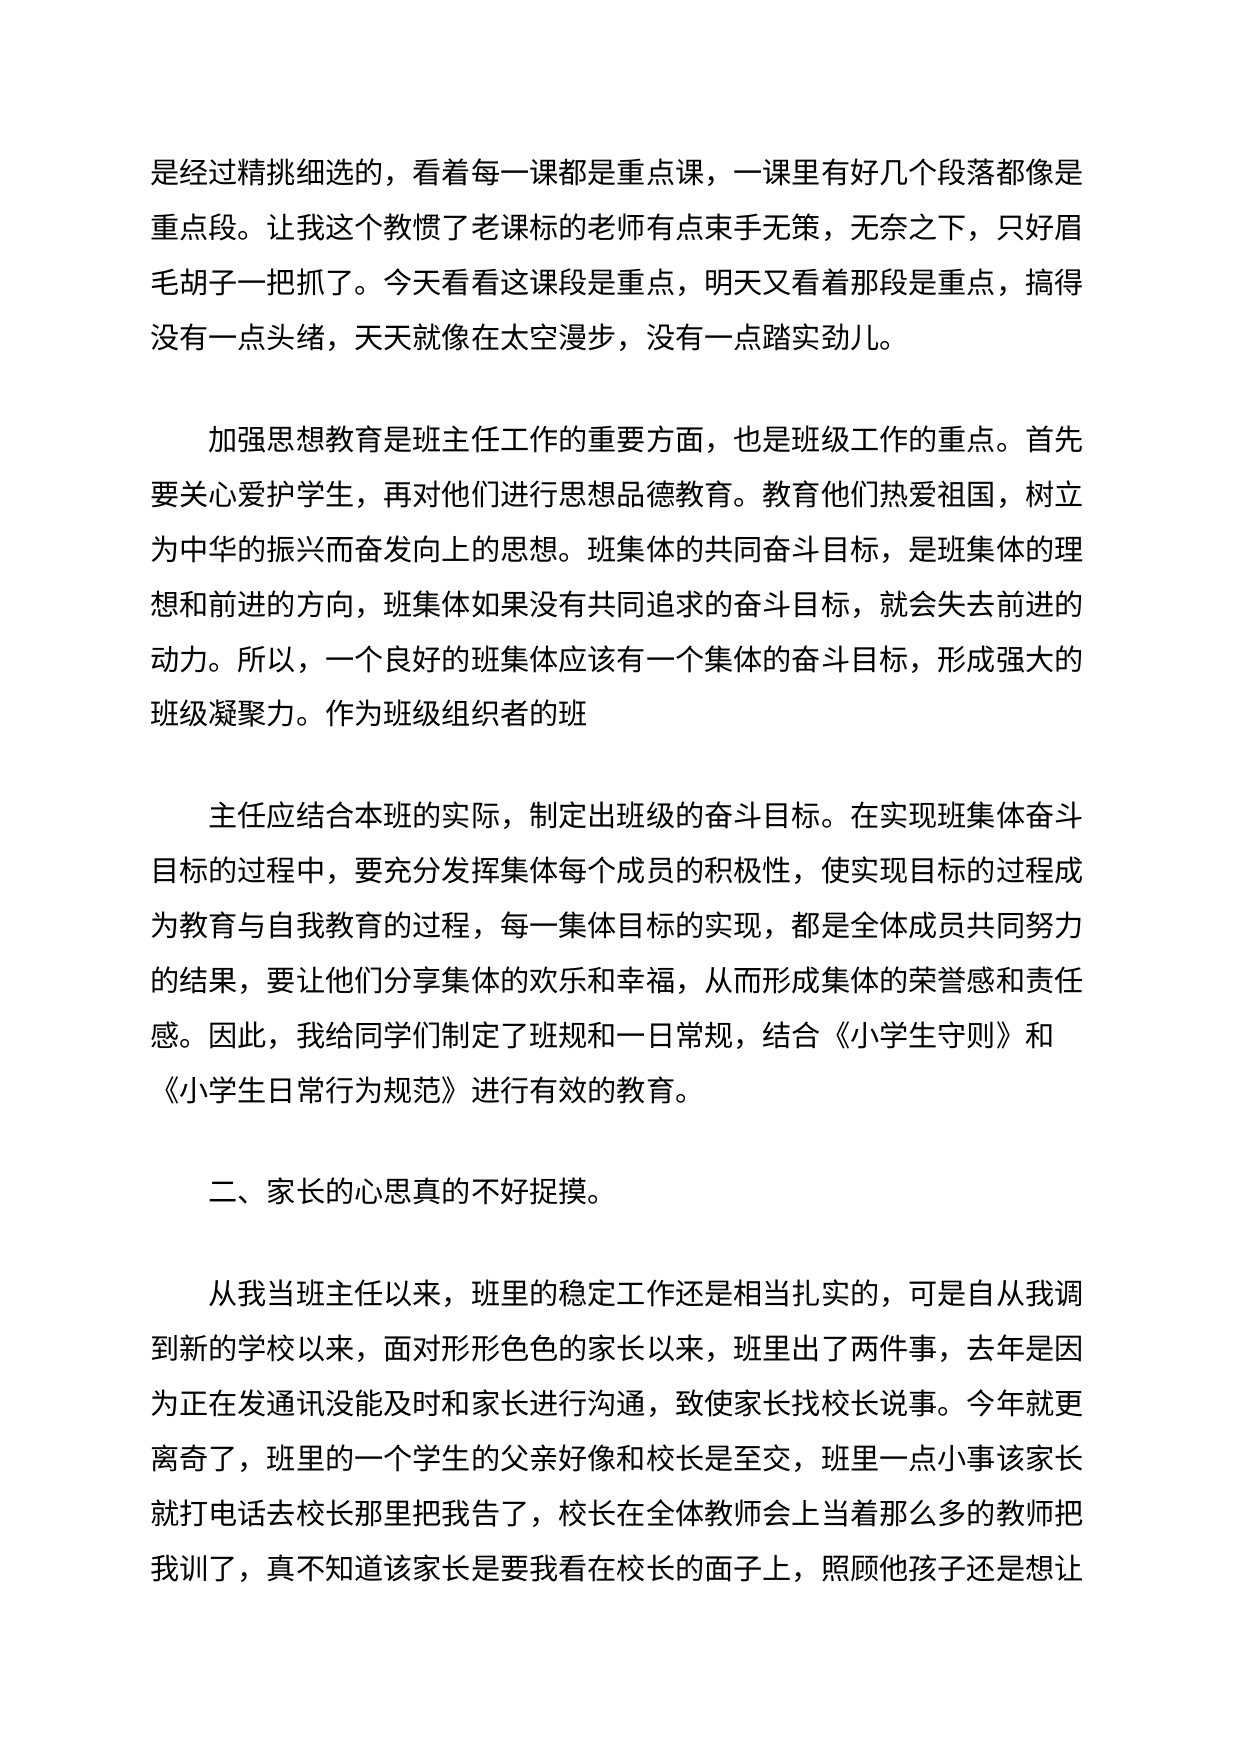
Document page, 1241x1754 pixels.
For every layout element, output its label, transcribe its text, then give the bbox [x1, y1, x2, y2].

text 加强思想教育是班主任工作的重要方面，也是班级工作的重点。首先要关心爱护学生，再对他们进行思想品德教育。教育他们热爱祖国，树立为中华的振兴而奋发向上的思想。班集体的共同奋斗目标，是班集体的理想和前进的方向，班集体如果没有共同追求的奋斗目标，就会失去前进的动力。所以，一个良好的班集体应该有一个集体的奋斗目标，形成强大的班级凝聚力。作为班级组织者的班 [150, 416, 1090, 733]
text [150, 1271, 1090, 1587]
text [150, 150, 1090, 357]
text 主任应结合本班的实际，制定出班级的奋斗目标。在实现班集体奋斗目标的过程中，要充分发挥集体每个成员的积极性，使实现目标的过程成为教育与自我教育的过程，每一集体目标的实现，都是全体成员共同努力的结果，要让他们分享集体的欢乐和幸福，从而形成集体的荣誉感和责任感。因此，我给同学们制定了班规和一日常规，结合《小学生守则》和《小学生日常行为规范》进行有效的教育。 [150, 793, 1090, 1109]
text 二、家长的心思真的不好捉摸。 [150, 1169, 1090, 1211]
